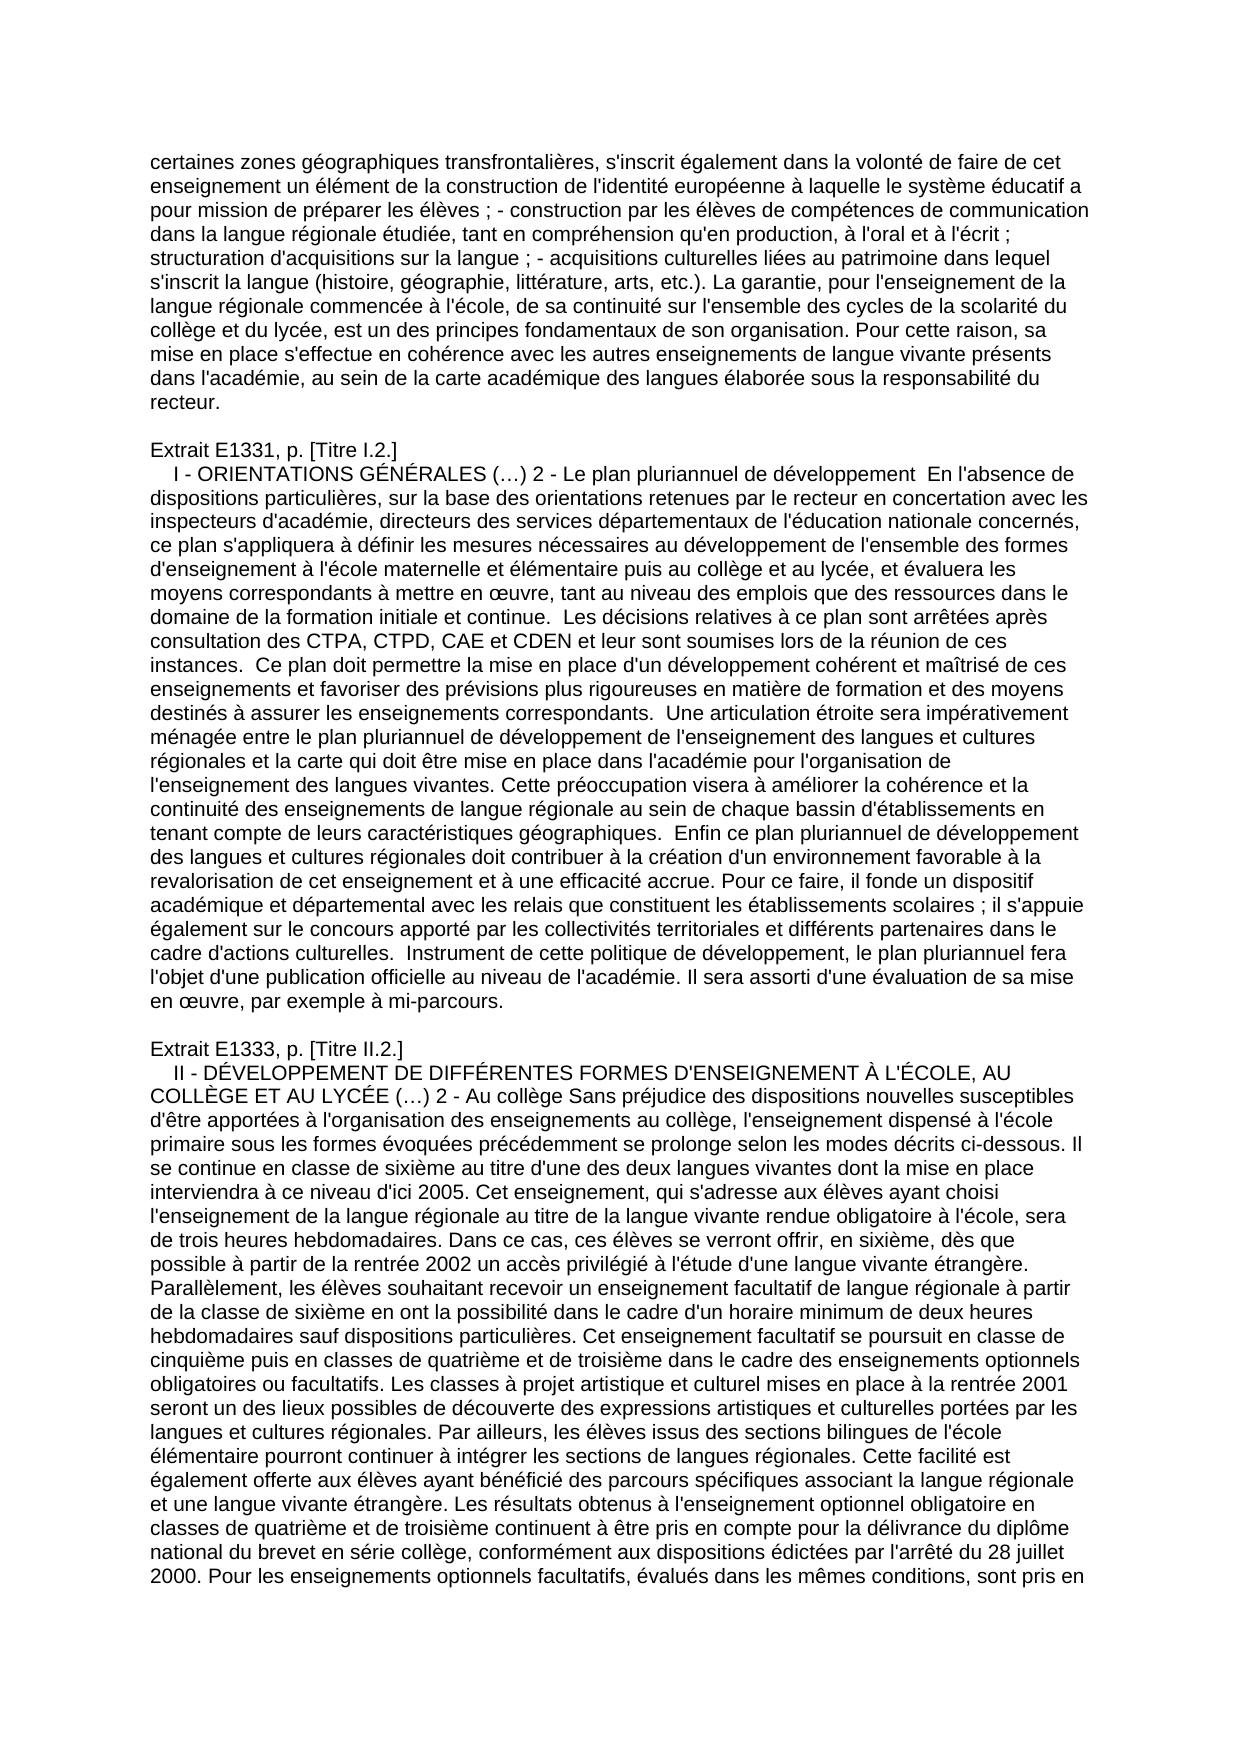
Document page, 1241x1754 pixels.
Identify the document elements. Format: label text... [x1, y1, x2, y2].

text Extrait E1331, p. [Titre I.2.] [150, 437, 1090, 461]
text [150, 150, 1090, 413]
text Extrait E1333, p. [Titre II.2.] [150, 1036, 1090, 1060]
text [150, 1060, 1090, 1587]
text I - ORIENTATIONS GÉNÉRALES (…) 2 - Le plan pluriannuel de développement En l'absence de dispositions particulières, sur la base des orientations retenues par le recteur en concertation avec les inspecteurs d'académie, directeurs des services départementaux de l'éducation nationale concernés, ce plan s'appliquera à définir les mesures nécessaires au développement de l'ensemble des formes d'enseignement à l'école maternelle et élémentaire puis au collège et au lycée, et évaluera les moyens correspondants à mettre en œuvre, tant au niveau des emplois que des ressources dans le domaine de la formation initiale et continue. Les décisions relatives à ce plan sont arrêtées après consultation des CTPA, CTPD, CAE et CDEN et leur sont soumises lors de la réunion de ces instances. Ce plan doit permettre la mise en place d'un développement cohérent et maîtrisé de ces enseignements et favoriser des prévisions plus rigoureuses en matière de formation et des moyens destinés à assurer les enseignements correspondants. Une articulation étroite sera impérativement ménagée entre le plan pluriannuel de développement de l'enseignement des langues et cultures régionales et la carte qui doit être mise en place dans l'académie pour l'organisation de l'enseignement des langues vivantes. Cette préoccupation visera à améliorer la cohérence et la continuité des enseignements de langue régionale au sein de chaque bassin d'établissements en tenant compte de leurs caractéristiques géographiques. Enfin ce plan pluriannuel de développement des langues et cultures régionales doit contribuer à la création d'un environnement favorable à la revalorisation de cet enseignement et à une efficacité accrue. Pour ce faire, il fonde un dispositif académique et départemental avec les relais que constituent les établissements scolaires ; il s'appuie également sur le concours apporté par les collectivités territoriales et différents partenaires dans le cadre d'actions culturelles. Instrument de cette politique de développement, le plan pluriannuel fera l'objet d'une publication officielle au niveau de l'académie. Il sera assorti d'une évaluation de sa mise en œuvre, par exemple à mi-parcours. [150, 461, 1090, 1012]
